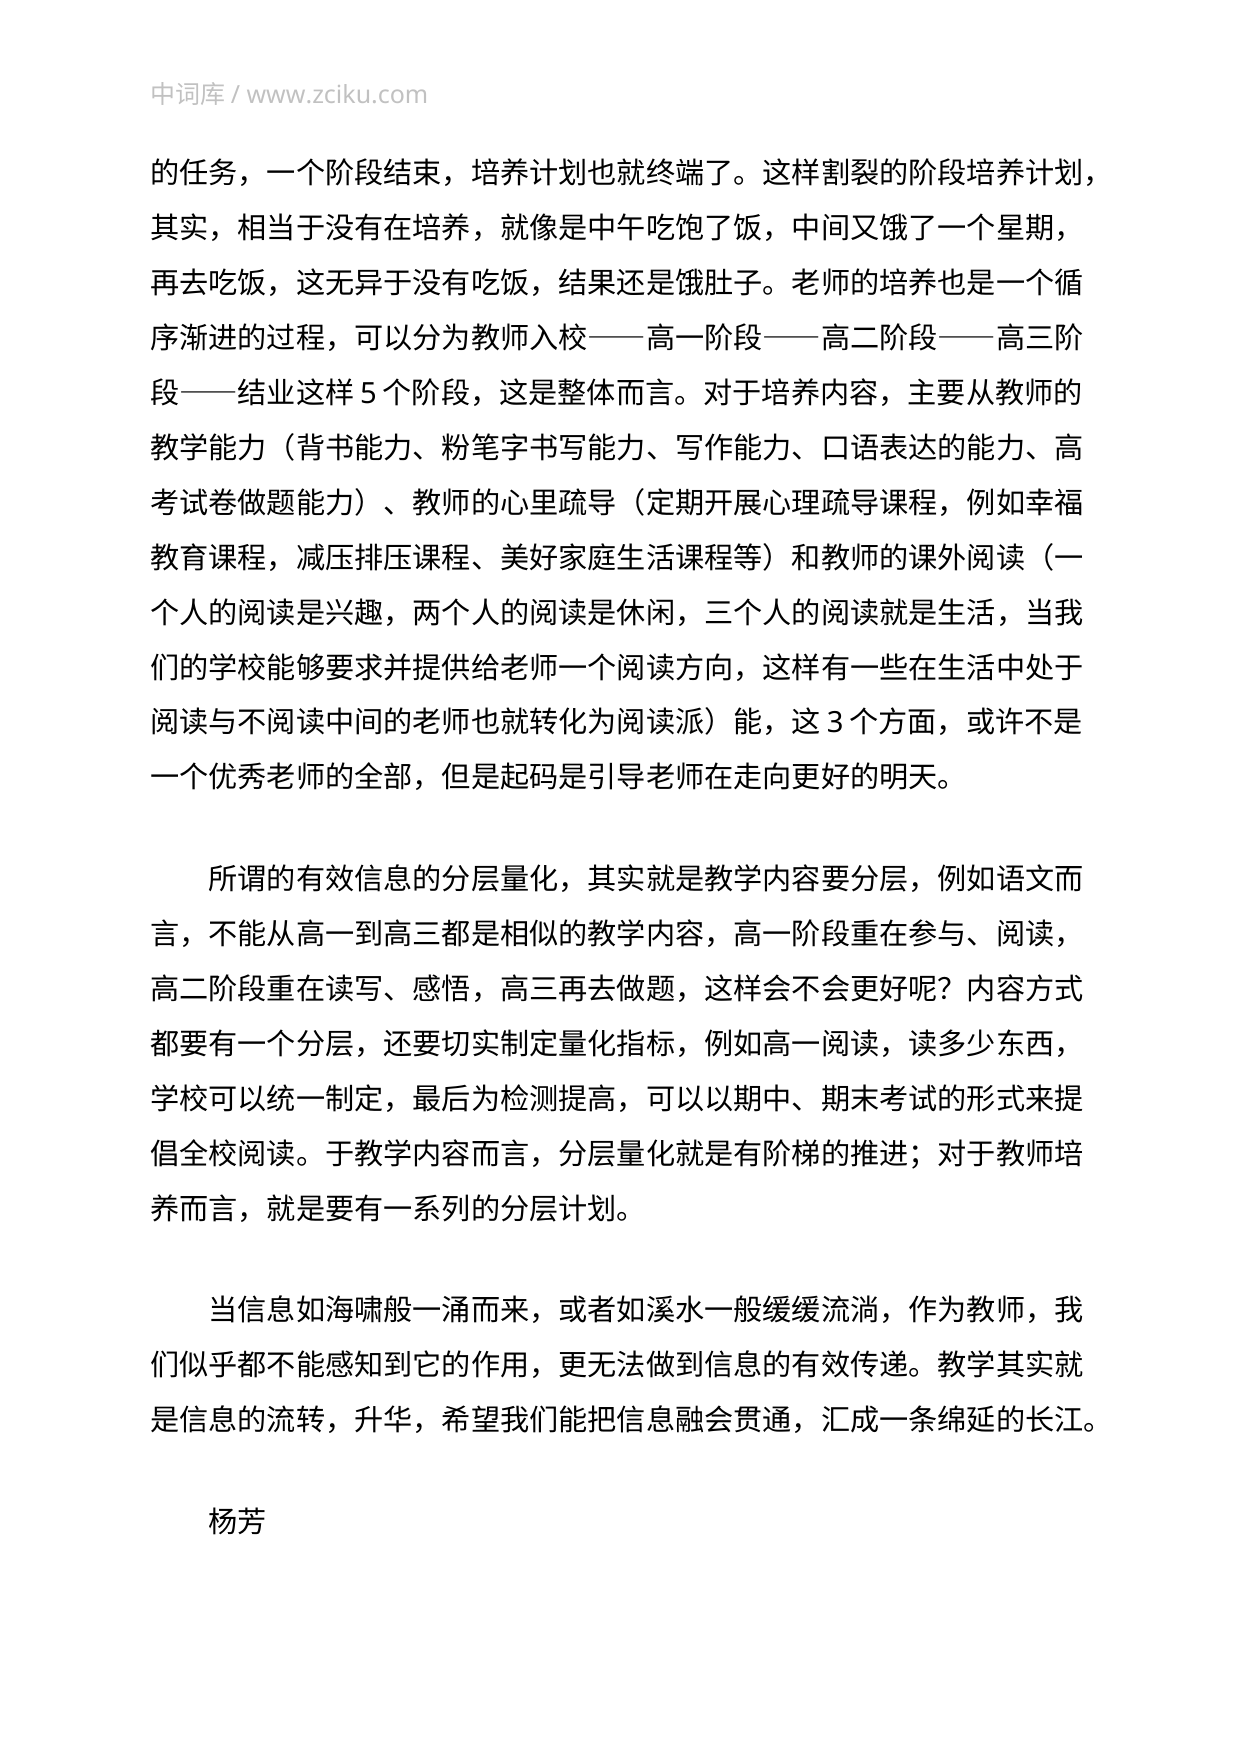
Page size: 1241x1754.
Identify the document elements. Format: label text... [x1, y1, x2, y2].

text 当信息如海啸般一涌而来，或者如溪水一般缓缓流淌，作为教师，我们似乎都不能感知到它的作用，更无法做到信息的有效传递。教学其实就是信息的流转，升华，希望我们能把信息融会贯通，汇成一条绵延的长江。 [150, 1287, 1090, 1439]
text 所谓的有效信息的分层量化，其实就是教学内容要分层，例如语文而言，不能从高一到高三都是相似的教学内容，高一阶段重在参与、阅读，高二阶段重在读写、感悟，高三再去做题，这样会不会更好呢？内容方式都要有一个分层，还要切实制定量化指标，例如高一阅读，读多少东西，学校可以统一制定，最后为检测提高，可以以期中、期末考试的形式来提倡全校阅读。于教学内容而言，分层量化就是有阶梯的推进；对于教师培养而言，就是要有一系列的分层计划。 [150, 856, 1090, 1227]
text 杨芳 [150, 1498, 1090, 1541]
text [150, 150, 1090, 796]
